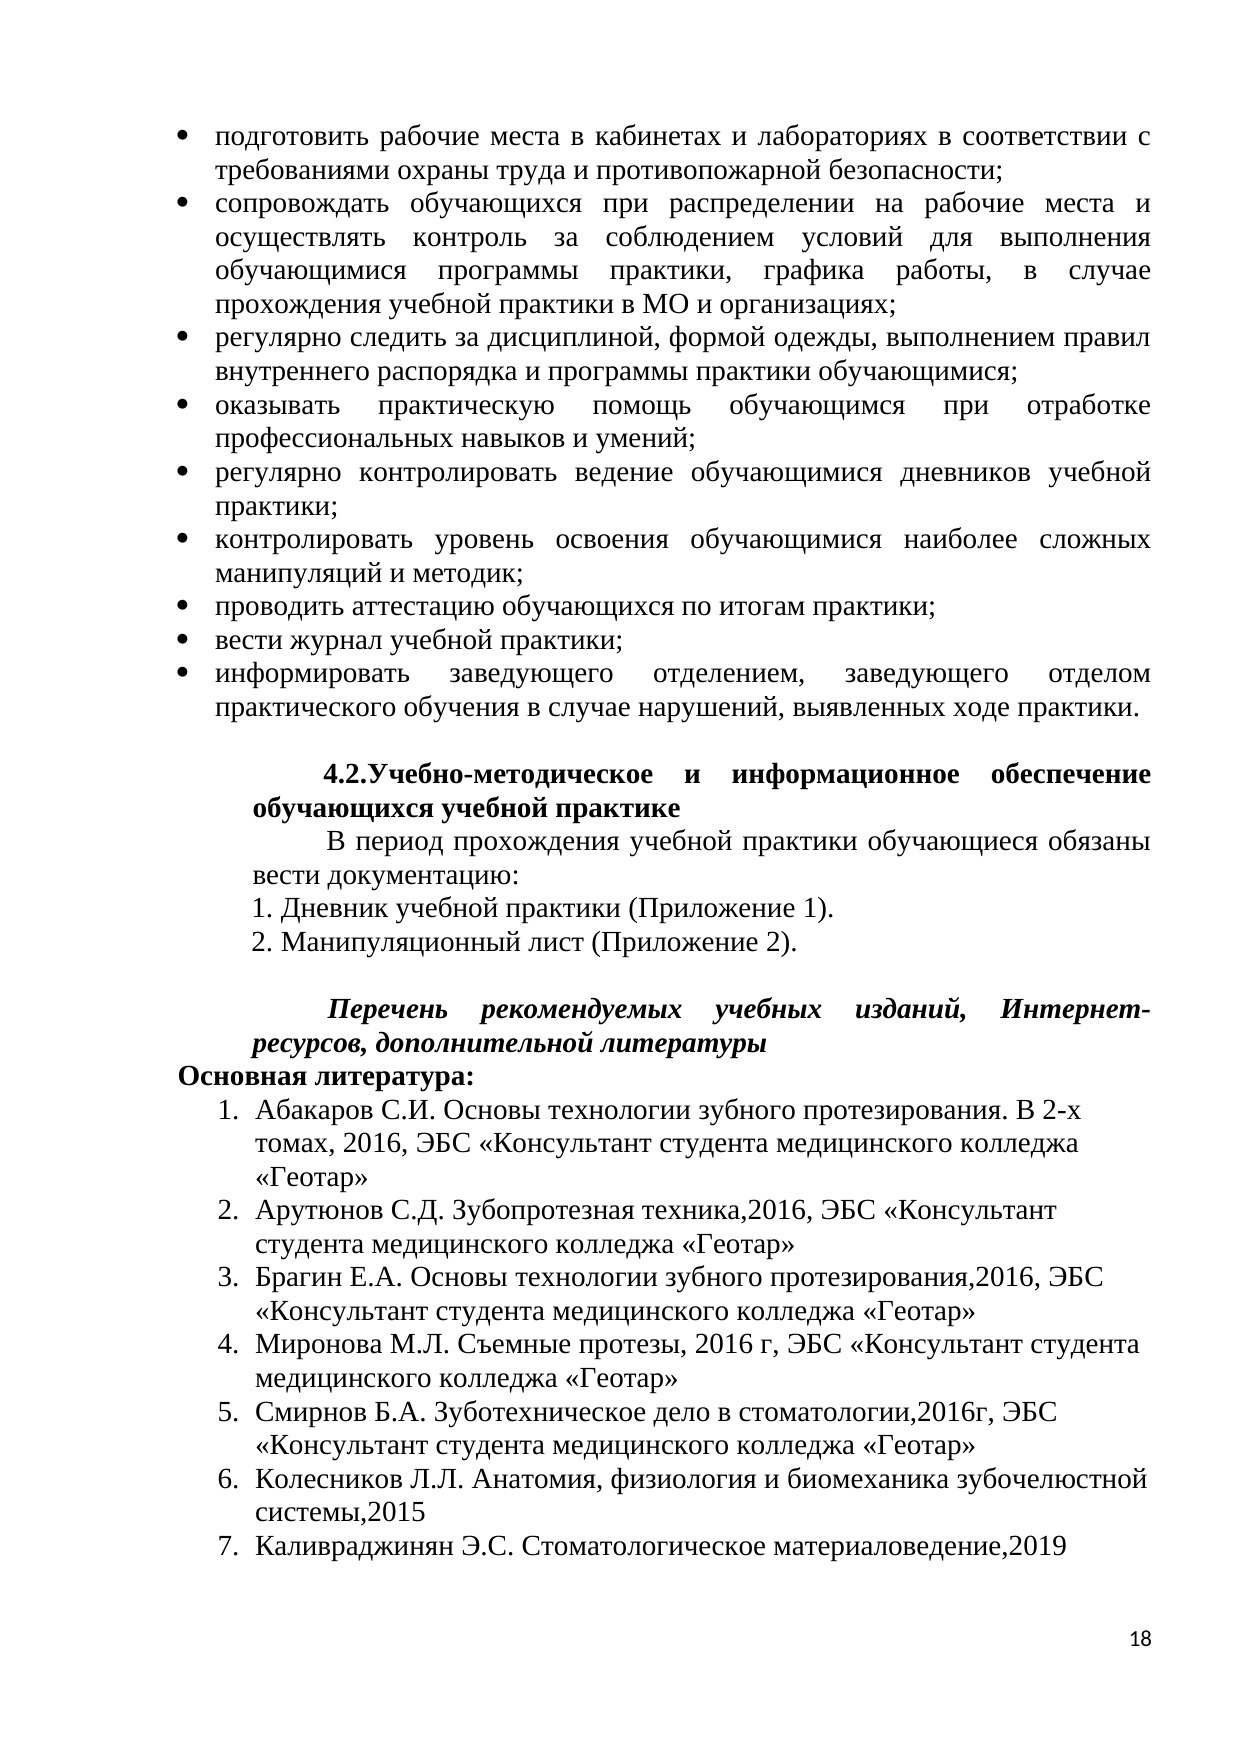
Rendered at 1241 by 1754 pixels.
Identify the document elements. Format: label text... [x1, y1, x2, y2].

list Брагин Е.А. Основы технологии зубного протезирования,2016, ЭБС «Консультант студента медицинского колледжа «Геотар» [217, 1259, 1152, 1327]
list Дневник учебной практики (Приложение 1). [251, 891, 1152, 924]
text Основная литература: [177, 1058, 1152, 1092]
list Абакаров С.И. Основы технологии зубного протезирования. В 2-х томах, 2016, ЭБС «Консультант студента медицинского колледжа «Геотар» [217, 1092, 1152, 1192]
list Арутюнов С.Д. Зубопротезная техника,2016, ЭБС «Консультант студента медицинского колледжа «Геотар» [217, 1192, 1152, 1259]
list Колесников Л.Л. Анатомия, физиология и биомеханика зубочелюстной системы,2015 [217, 1461, 1152, 1528]
list вести журнал учебной практики; [177, 622, 1152, 656]
list Миронова М.Л. Съемные протезы, 2016 г, ЭБС «Консультант студента медицинского колледжа «Геотар» [217, 1327, 1152, 1394]
list Манипуляционный лист (Приложение 2). [251, 924, 1152, 958]
list регулярно следить за дисциплиной, формой одежды, выполнением правил внутреннего распорядка и программы практики обучающимися; [177, 319, 1152, 387]
list Каливраджинян Э.С. Стоматологическое материаловедение,2019 [217, 1528, 1152, 1561]
list сопровождать обучающихся при распределении на рабочие места и осуществлять контроль за соблюдением условий для выполнения обучающимися программы практики, графика работы, в случае прохождения учебной практики в МО и организациях; [177, 185, 1152, 319]
list информировать заведующего отделением, заведующего отделом практического обучения в случае нарушений, выявленных ходе практики. [177, 656, 1152, 723]
list проводить аттестацию обучающихся по итогам практики; [177, 588, 1152, 622]
list оказывать практическую помощь обучающимся при отработке профессиональных навыков и умений; [177, 387, 1152, 454]
list Смирнов Б.А. Зуботехническое дело в стоматологии,2016г, ЭБС «Консультант студента медицинского колледжа «Геотар» [217, 1394, 1152, 1461]
list регулярно контролировать ведение обучающимися дневников учебной практики; [177, 454, 1152, 521]
list подготовить рабочие места в кабинетах и лабораториях в соответствии с требованиями охраны труда и противопожарной безопасности; [177, 118, 1152, 185]
list контролировать уровень освоения обучающимися наиболее сложных манипуляций и методик; [177, 521, 1152, 588]
text 4.2.Учебно-методическое и информационное обеспечение обучающихся учебной практике [252, 756, 1152, 823]
text В период прохождения учебной практики обучающиеся обязаны вести документацию: [252, 823, 1152, 891]
text Перечень рекомендуемых учебных изданий, Интернет-ресурсов, дополнительной литературы [252, 991, 1152, 1058]
